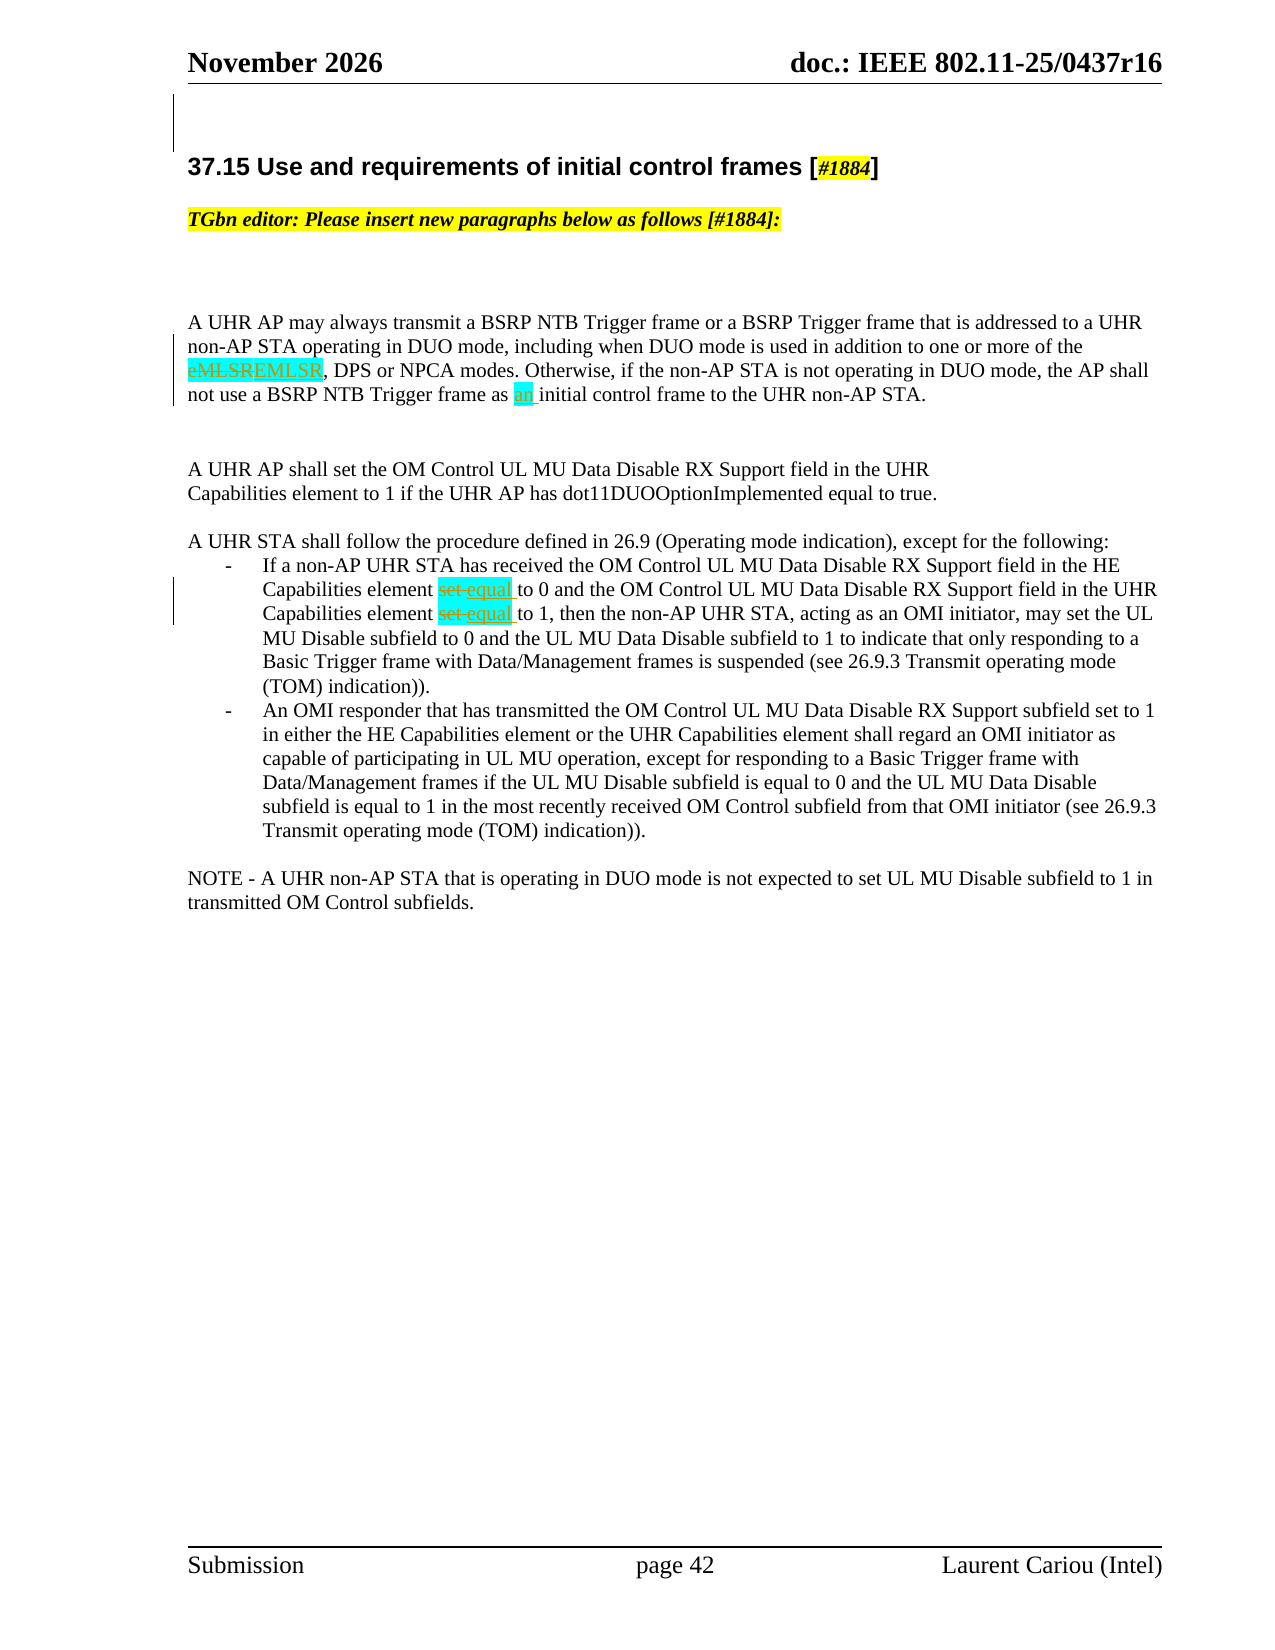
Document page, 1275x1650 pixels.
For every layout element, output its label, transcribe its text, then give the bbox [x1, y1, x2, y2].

text 37.15 Use and requirements of initial control frames [#1884] [187, 152, 1162, 181]
text NOTE - A UHR non-AP STA that is operating in DUO mode is not expected to set UL MU Disable subfield to 1 in transmitted OM Control subfields. [187, 866, 1162, 914]
list If a non-AP UHR STA has received the OM Control UL MU Data Disable RX Support field in the HE Capabilities element to 0 and the OM Control UL MU Data Disable RX Support field in the UHR Capabilities element to 1, then the non-AP UHR STA, acting as an OMI initiator, may set the UL MU Disable subfield to 0 and the UL MU Data Disable subfield to 1 to indicate that only responding to a Basic Trigger frame with Data/Management frames is suspended (see 26.9.3 Transmit operating mode (TOM) indication)). [225, 553, 1162, 698]
list A UHR AP may always transmit a BSRP NTB Trigger frame or a BSRP Trigger frame that is addressed to a UHR non-AP STA operating in DUO mode, including when DUO mode is used in addition to one or more of the , DPS or NPCA modes. Otherwise, if the non-AP STA is not operating in DUO mode, the AP shall not use a BSRP NTB Trigger frame as initial control frame to the UHR non-AP STA. [187, 310, 1162, 406]
list An OMI responder that has transmitted the OM Control UL MU Data Disable RX Support subfield set to 1 in either the HE Capabilities element or the UHR Capabilities element shall regard an OMI initiator as capable of participating in UL MU operation, except for responding to a Basic Trigger frame with Data/Management frames if the UL MU Disable subfield is equal to 0 and the UL MU Data Disable subfield is equal to 1 in the most recently received OM Control subfield from that OMI initiator (see 26.9.3 Transmit operating mode (TOM) indication)). [225, 698, 1162, 842]
text TGbn editor: Please insert new paragraphs below as follows [#1884]: [187, 206, 1162, 231]
text A UHR AP shall set the OM Control UL MU Data Disable RX Support field in the UHR [187, 457, 1162, 481]
text Capabilities element to 1 if the UHR AP has dot11DUOOptionImplemented equal to true. [187, 481, 1162, 505]
text A UHR STA shall follow the procedure defined in 26.9 (Operating mode indication), except for the following: [187, 529, 1162, 553]
